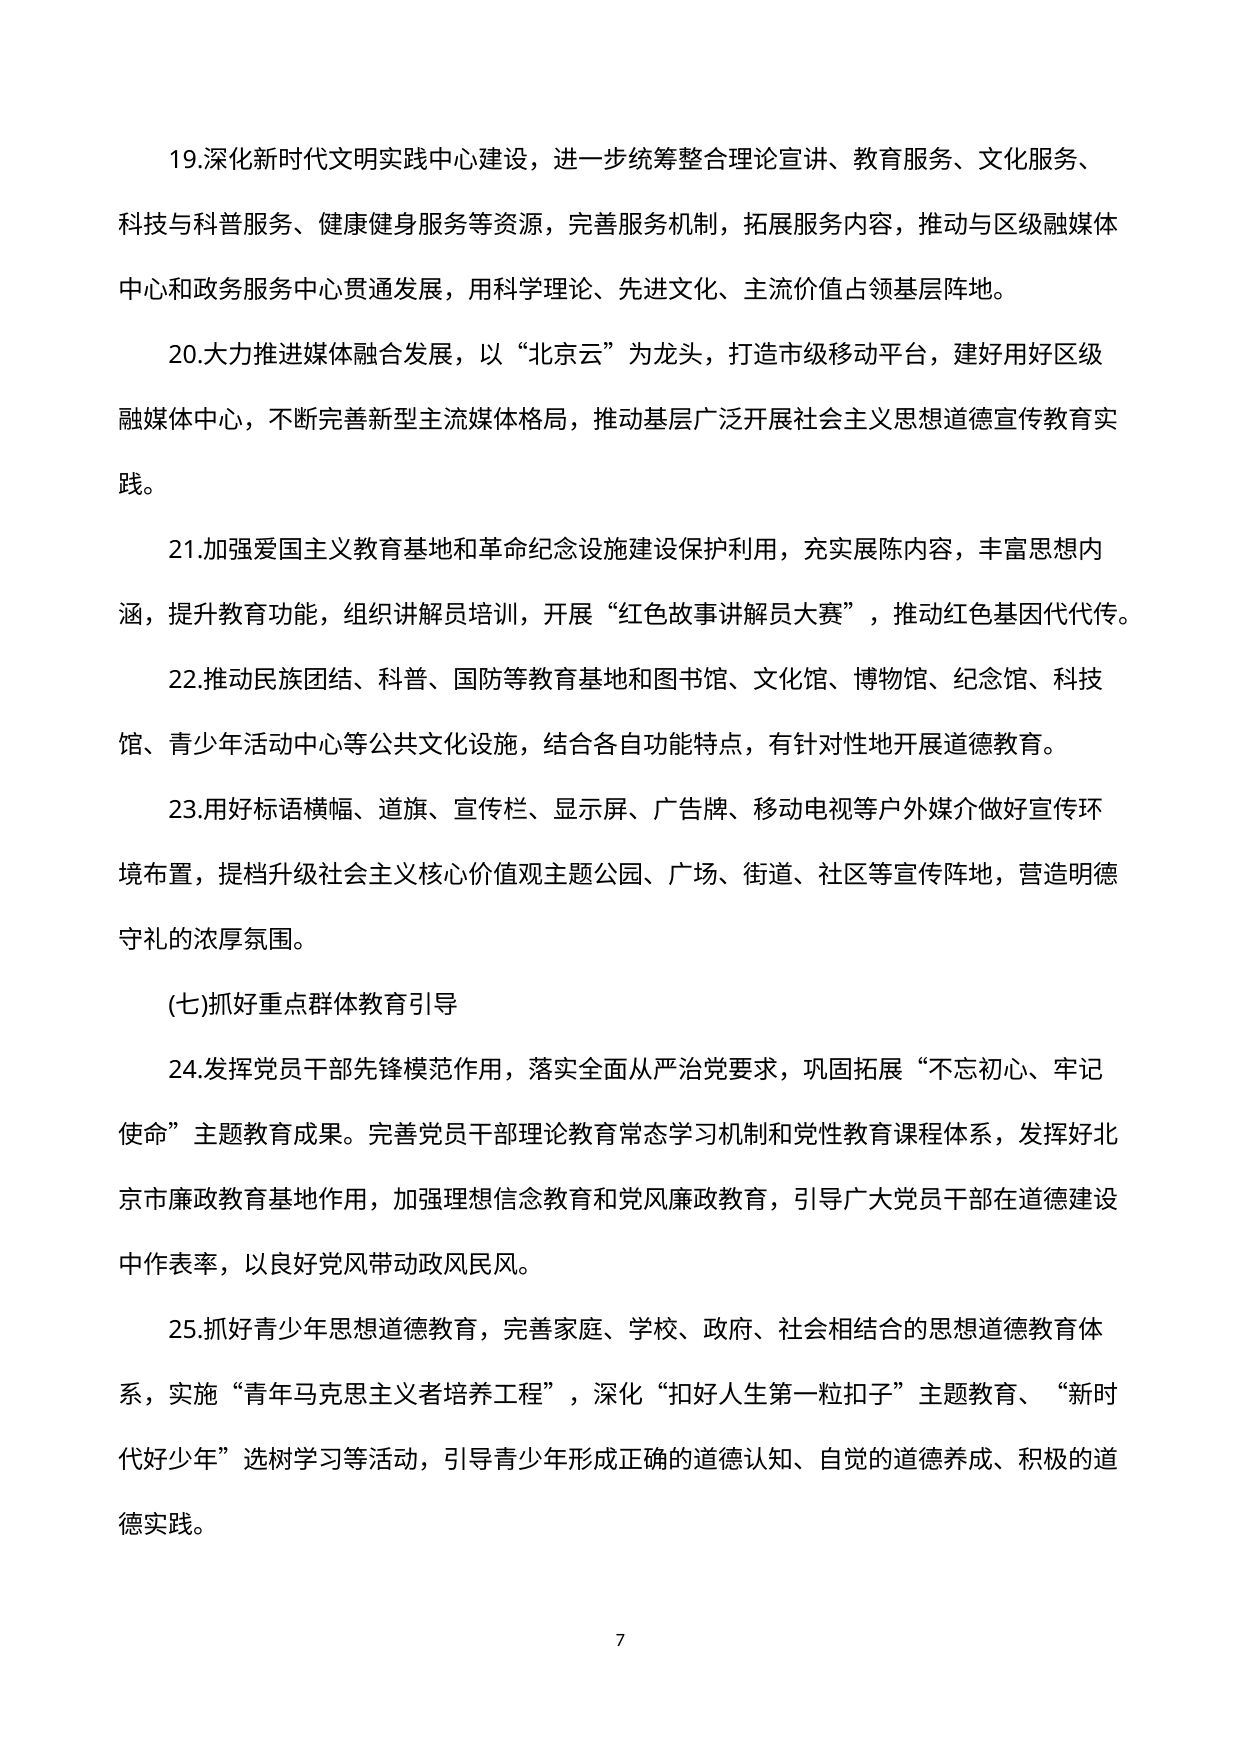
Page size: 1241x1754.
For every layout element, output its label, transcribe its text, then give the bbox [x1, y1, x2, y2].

text (七)抓好重点群体教育引导 [118, 970, 1122, 1035]
text 21.加强爱国主义教育基地和革命纪念设施建设保护利用，充实展陈内容，丰富思想内涵，提升教育功能，组织讲解员培训，开展“红色故事讲解员大赛”，推动红色基因代代传。 [118, 515, 1122, 645]
text 22.推动民族团结、科普、国防等教育基地和图书馆、文化馆、博物馆、纪念馆、科技馆、青少年活动中心等公共文化设施，结合各自功能特点，有针对性地开展道德教育。 [118, 645, 1122, 775]
text 20.大力推进媒体融合发展，以“北京云”为龙头，打造市级移动平台，建好用好区级融媒体中心，不断完善新型主流媒体格局，推动基层广泛开展社会主义思想道德宣传教育实践。 [118, 320, 1122, 515]
text 25.抓好青少年思想道德教育，完善家庭、学校、政府、社会相结合的思想道德教育体系，实施“青年马克思主义者培养工程”，深化“扣好人生第一粒扣子”主题教育、“新时代好少年”选树学习等活动，引导青少年形成正确的道德认知、自觉的道德养成、积极的道德实践。 [118, 1295, 1122, 1555]
text 19.深化新时代文明实践中心建设，进一步统筹整合理论宣讲、教育服务、文化服务、科技与科普服务、健康健身服务等资源，完善服务机制，拓展服务内容，推动与区级融媒体中心和政务服务中心贯通发展，用科学理论、先进文化、主流价值占领基层阵地。 [118, 125, 1122, 320]
text 24.发挥党员干部先锋模范作用，落实全面从严治党要求，巩固拓展“不忘初心、牢记使命”主题教育成果。完善党员干部理论教育常态学习机制和党性教育课程体系，发挥好北京市廉政教育基地作用，加强理想信念教育和党风廉政教育，引导广大党员干部在道德建设中作表率，以良好党风带动政风民风。 [118, 1035, 1122, 1295]
text 23.用好标语横幅、道旗、宣传栏、显示屏、广告牌、移动电视等户外媒介做好宣传环境布置，提档升级社会主义核心价值观主题公园、广场、街道、社区等宣传阵地，营造明德守礼的浓厚氛围。 [118, 775, 1122, 970]
